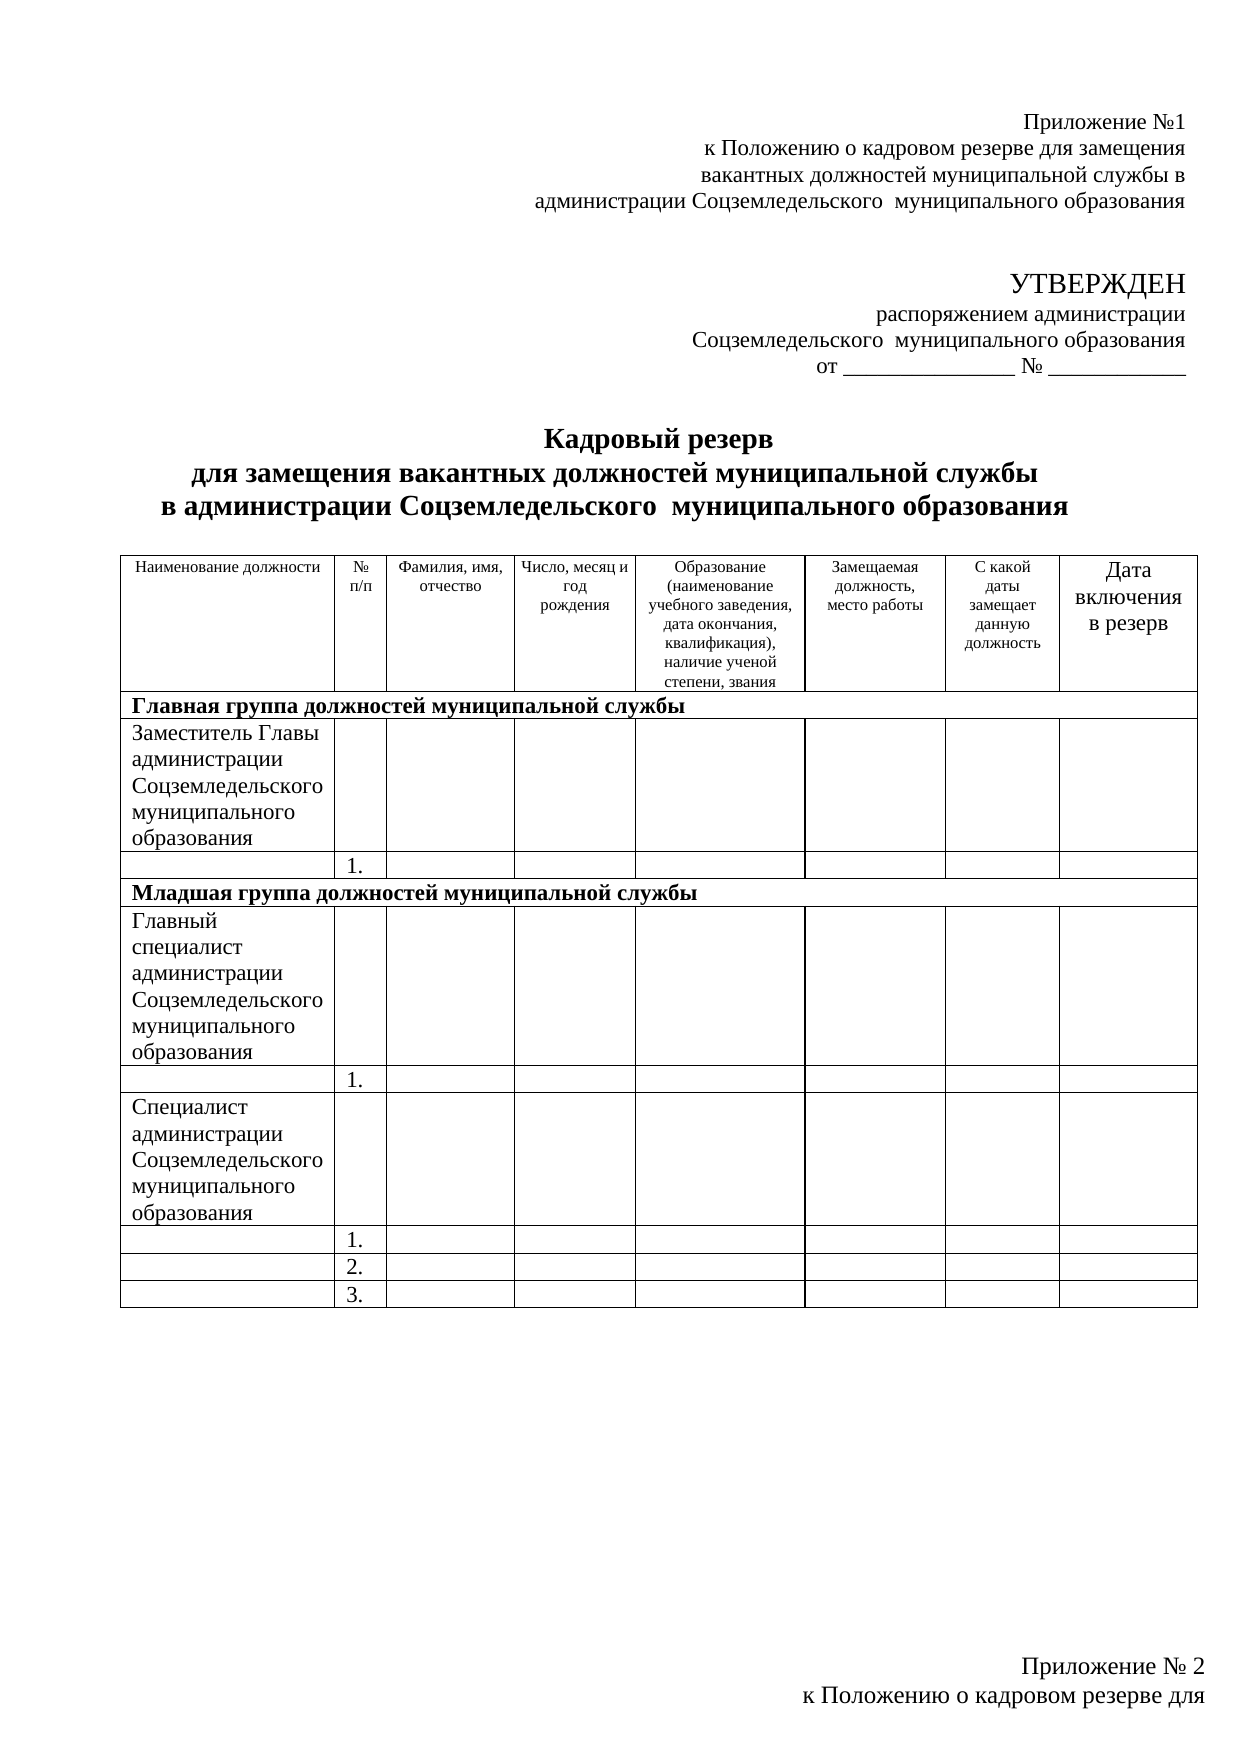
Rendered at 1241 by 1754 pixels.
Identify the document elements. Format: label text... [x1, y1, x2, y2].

table_cell [121, 1226, 334, 1252]
table_cell 2. [335, 1254, 386, 1280]
table_cell [387, 907, 514, 1065]
table_header С какой даты замещает данную должность [946, 556, 1059, 691]
table_cell [335, 907, 386, 1065]
table_cell [515, 1281, 635, 1307]
text к Положению о кадровом резерве для [0, 1680, 1205, 1709]
table_cell [636, 1226, 804, 1252]
text от _______________ № ____________ [44, 352, 1186, 379]
table_header Наименование должности [121, 556, 334, 691]
table_cell [806, 1254, 945, 1280]
table_cell [636, 1093, 804, 1225]
table_cell [1060, 719, 1197, 851]
table_cell Заместитель Главы администрации Соцземледельского муниципального образования [121, 719, 334, 851]
table_cell [1060, 1066, 1197, 1092]
text вакантных должностей муниципальной службы в [44, 161, 1186, 187]
text к Положению о кадровом резерве для замещения [44, 134, 1186, 161]
table_cell [387, 1281, 514, 1307]
table_cell Младшая группа должностей муниципальной службы [121, 879, 1197, 906]
table_cell [946, 1281, 1059, 1307]
table_cell [1060, 1281, 1197, 1307]
table_cell [636, 907, 804, 1065]
table_cell [515, 1254, 635, 1280]
text Соцземледельского муниципального образования [44, 326, 1186, 352]
table_cell 1. [335, 852, 386, 878]
table_cell [946, 1254, 1059, 1280]
table_cell [121, 1066, 334, 1092]
table_cell [1060, 1093, 1197, 1225]
table_header Фамилия, имя, отчество [387, 556, 514, 691]
table_cell [946, 1066, 1059, 1092]
table_cell [636, 852, 804, 878]
table_cell [387, 852, 514, 878]
table_cell [515, 719, 635, 851]
table_cell [387, 1093, 514, 1225]
table_cell [121, 1254, 334, 1280]
table_cell [335, 719, 386, 851]
text Приложение № 2 [0, 1651, 1205, 1680]
table_cell [515, 1066, 635, 1092]
table_cell Главная группа должностей муниципальной службы [121, 692, 1197, 718]
text администрации Соцземледельского муниципального образования [44, 187, 1186, 213]
table_header Образование (наименование учебного заведения, дата окончания, квалификация), наличие ученой степени, звания [636, 556, 804, 691]
table_cell [387, 1066, 514, 1092]
table_header Число, месяц и год рождения [515, 556, 635, 691]
table_cell [515, 1093, 635, 1225]
table_cell [806, 907, 945, 1065]
table_cell [946, 852, 1059, 878]
table_cell [946, 907, 1059, 1065]
table_cell [121, 1281, 334, 1307]
table_cell [1060, 1226, 1197, 1252]
table_cell [1060, 1254, 1197, 1280]
table_cell Специалист администрации Соцземледельского муниципального образования [121, 1093, 334, 1225]
table_cell [806, 852, 945, 878]
table_cell 1. [335, 1226, 386, 1252]
text в администрации Соцземледельского муниципального образования [44, 488, 1186, 522]
table_cell [515, 1226, 635, 1252]
table_cell [806, 1066, 945, 1092]
table_cell 1. [335, 1066, 386, 1092]
table_cell [636, 719, 804, 851]
table_cell [946, 719, 1059, 851]
table_cell [946, 1093, 1059, 1225]
table_cell [806, 1226, 945, 1252]
text УТВЕРЖДЕН [44, 266, 1186, 300]
table_header Замещаемая должность, место работы [806, 556, 945, 691]
table_cell [515, 907, 635, 1065]
table_cell [946, 1226, 1059, 1252]
table_cell [636, 1281, 804, 1307]
table_cell [636, 1254, 804, 1280]
table_header № п/п [335, 556, 386, 691]
text Кадровый резерв [44, 421, 1186, 455]
table_header Дата включения в резерв [1060, 556, 1197, 691]
table_cell [335, 1093, 386, 1225]
table_cell [1060, 852, 1197, 878]
table_cell Главный специалист администрации Соцземледельского муниципального образования [121, 907, 334, 1065]
table_cell [515, 852, 635, 878]
text распоряжением администрации [44, 300, 1186, 326]
table_cell [121, 852, 334, 878]
table_cell [387, 1226, 514, 1252]
table_cell [806, 1093, 945, 1225]
table_cell 3. [335, 1281, 386, 1307]
table_cell [806, 1281, 945, 1307]
table_cell [806, 719, 945, 851]
text Приложение №1 [44, 108, 1186, 134]
table_cell [387, 719, 514, 851]
table_cell [387, 1254, 514, 1280]
table_cell [636, 1066, 804, 1092]
text для замещения вакантных должностей муниципальной службы [44, 455, 1186, 488]
table_cell [1060, 907, 1197, 1065]
